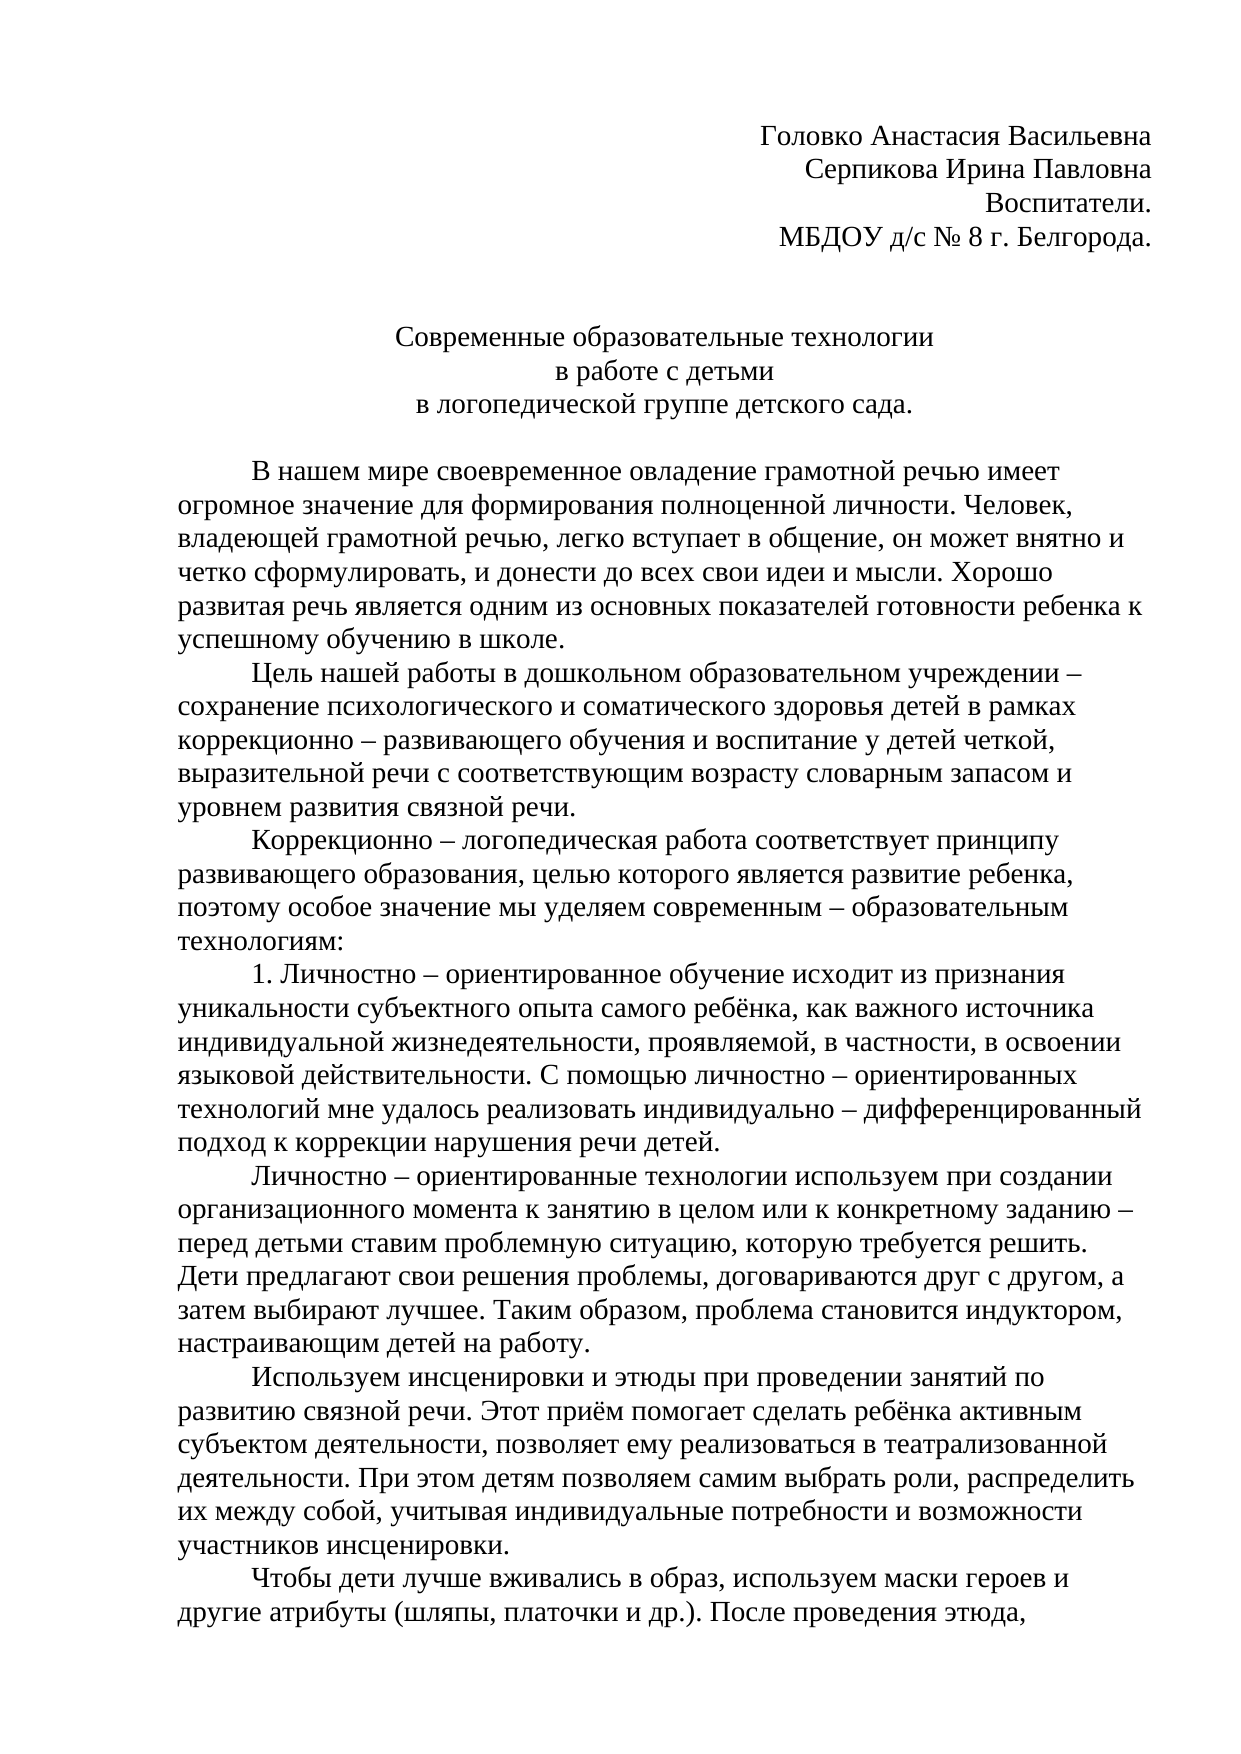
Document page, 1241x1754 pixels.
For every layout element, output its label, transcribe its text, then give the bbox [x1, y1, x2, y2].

text 1. Личностно – ориентированное обучение исходит из признания уникальности субъектного опыта самого ребёнка, как важного источника индивидуальной жизнедеятельности, проявляемой, в частности, в освоении языковой действительности. С помощью личностно – ориентированных технологий мне удалось реализовать индивидуально – дифференцированный подход к коррекции нарушения речи детей. [177, 957, 1152, 1158]
text Головко Анастасия Васильевна [177, 118, 1152, 152]
text Личностно – ориентированные технологии используем при создании организационного момента к занятию в целом или к конкретному заданию – перед детьми ставим проблемную ситуацию, которую требуется решить. Дети предлагают свои решения проблемы, договариваются друг с другом, а затем выбирают лучшее. Таким образом, проблема становится индуктором, настраивающим детей на работу. [177, 1158, 1152, 1359]
text Современные образовательные технологии [177, 319, 1152, 353]
text в работе с детьми [177, 353, 1152, 386]
text Коррекционно – логопедическая работа соответствует принципу развивающего образования, целью которого является развитие ребенка, поэтому особое значение мы уделяем современным – образовательным технологиям: [177, 822, 1152, 957]
text в логопедической группе детского сада. [177, 386, 1152, 420]
text Используем инсценировки и этюды при проведении занятий по развитию связной речи. Этот приём помогает сделать ребёнка активным субъектом деятельности, позволяет ему реализоваться в театрализованной деятельности. При этом детям позволяем самим выбрать роли, распределить их между собой, учитывая индивидуальные потребности и возможности участников инсценировки. [177, 1359, 1152, 1560]
text МБДОУ д/с № 8 г. Белгорода. [177, 219, 1152, 252]
text Воспитатели. [177, 185, 1152, 219]
text Серпикова Ирина Павловна [177, 152, 1152, 185]
text В нашем мире своевременное овладение грамотной речью имеет огромное значение для формирования полноценной личности. Человек, владеющей грамотной речью, легко вступает в общение, он может внятно и четко сформулировать, и донести до всех свои идеи и мысли. Хорошо развитая речь является одним из основных показателей готовности ребенка к успешному обучению в школе. [177, 453, 1152, 655]
text Цель нашей работы в дошкольном образовательном учреждении – сохранение психологического и соматического здоровья детей в рамках коррекционно – развивающего обучения и воспитание у детей четкой, выразительной речи с соответствующим возрасту словарным запасом и уровнем развития связной речи. [177, 655, 1152, 822]
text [177, 1560, 1152, 1627]
